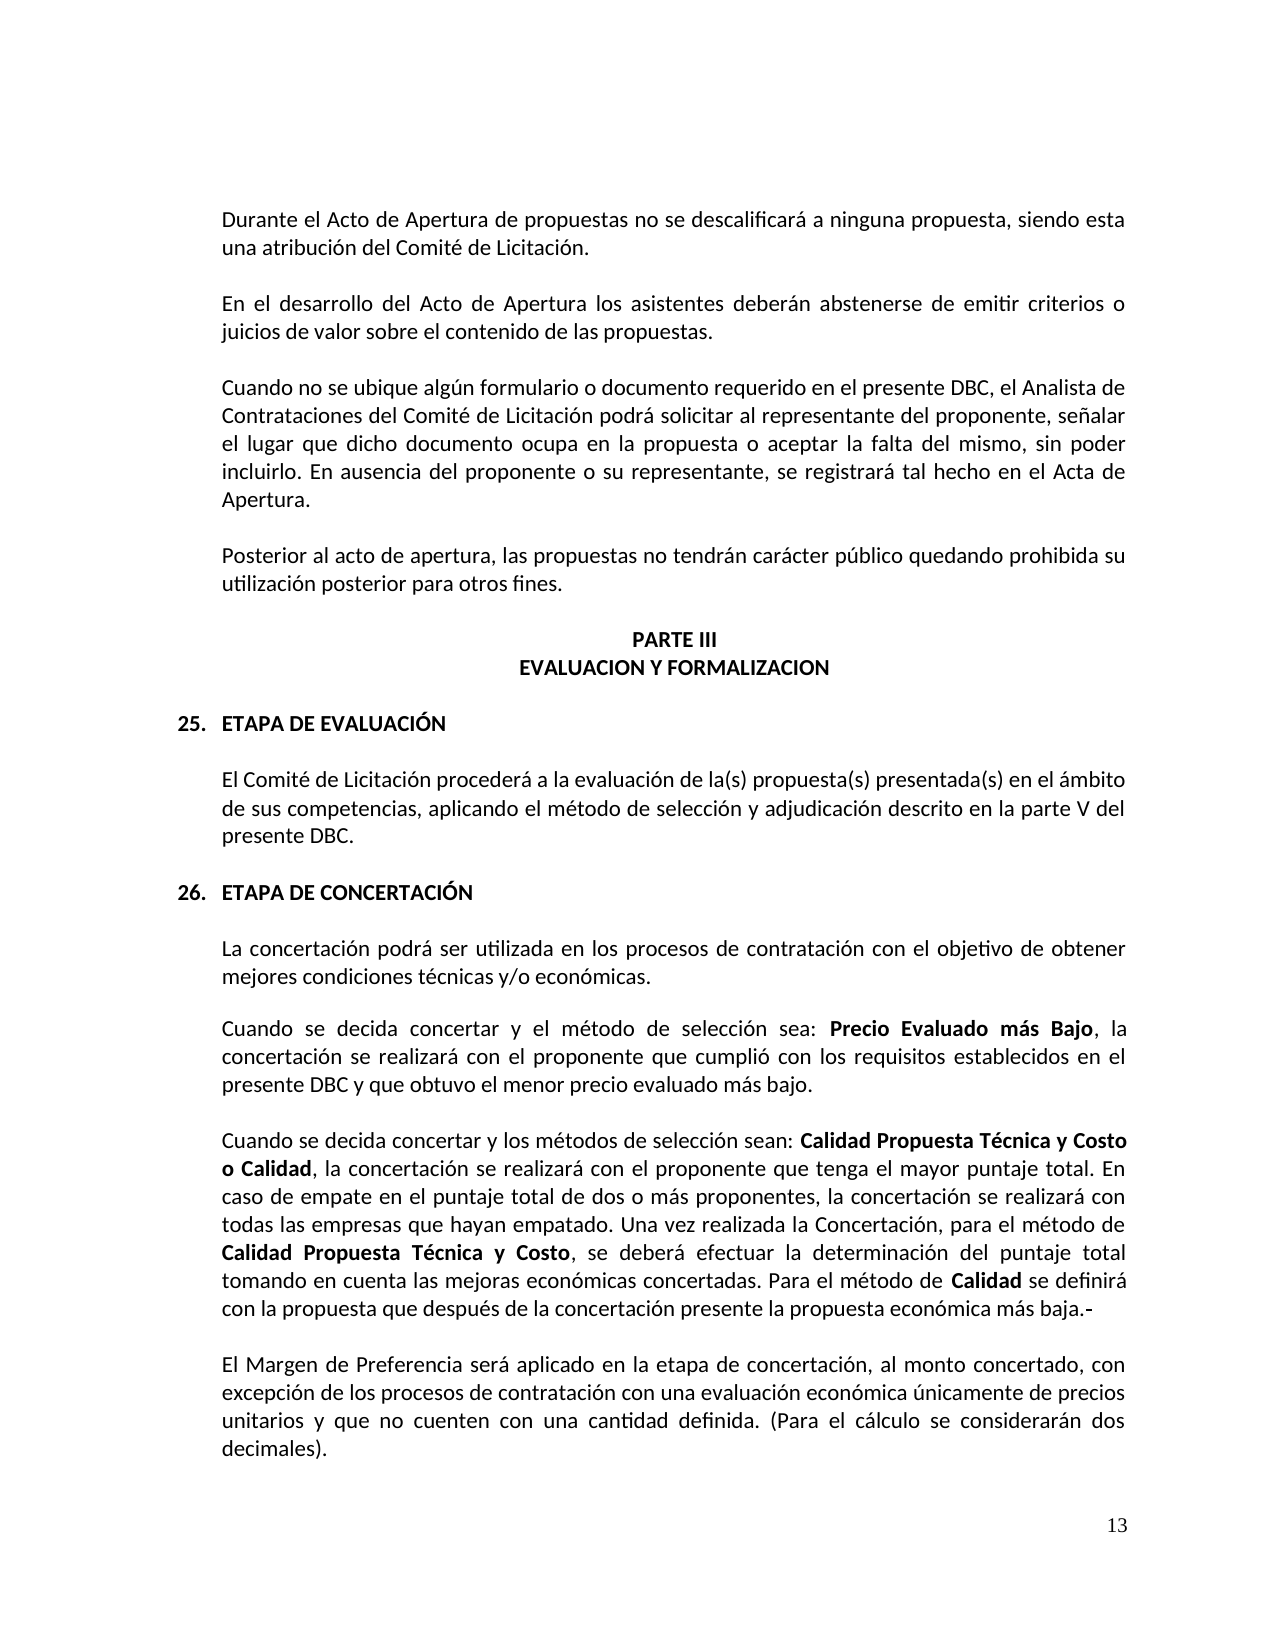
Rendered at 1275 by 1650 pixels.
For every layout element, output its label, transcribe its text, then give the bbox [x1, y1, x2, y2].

text El Comité de Licitación procederá a la evaluación de la(s) propuesta(s) presentada(s) en el ámbito de sus competencias, aplicando el método de selección y adjudicación descrito en la parte V del presente DBC. [222, 766, 1127, 850]
text PARTE III [222, 626, 1127, 653]
text La concertación podrá ser utilizada en los procesos de contratación con el objetivo de obtener mejores condiciones técnicas y/o económicas. [222, 934, 1127, 990]
text Posterior al acto de apertura, las propuestas no tendrán carácter público quedando prohibida su utilización posterior para otros fines. [222, 541, 1127, 597]
text Cuando se decida concertar y los métodos de selección sean: Calidad Propuesta Técnica y Costo o Calidad, la concertación se realizará con el proponente que tenga el mayor puntaje total. En caso de empate en el puntaje total de dos o más proponentes, la concertación se realizará con todas las empresas que hayan empatado. Una vez realizada la Concertación, para el método de Calidad Propuesta Técnica y Costo, se deberá efectuar la determinación del puntaje total tomando en cuenta las mejoras económicas concertadas. Para el método de Calidad se definirá con la propuesta que después de la concertación presente la propuesta económica más baja. [222, 1126, 1127, 1322]
text El Margen de Preferencia será aplicado en la etapa de concertación, al monto concertado, con excepción de los procesos de contratación con una evaluación económica únicamente de precios unitarios y que no cuenten con una cantidad definida. (Para el cálculo se considerarán dos decimales). [222, 1350, 1127, 1462]
text EVALUACION Y FORMALIZACION [222, 653, 1127, 682]
text Durante el Acto de Apertura de propuestas no se descalificará a ninguna propuesta, siendo esta una atribución del Comité de Licitación. [222, 205, 1127, 261]
text Cuando se decida concertar y el método de selección sea: Precio Evaluado más Bajo, la concertación se realizará con el proponente que cumplió con los requisitos establecidos en el presente DBC y que obtuvo el menor precio evaluado más bajo. [222, 1014, 1127, 1098]
text Cuando no se ubique algún formulario o documento requerido en el presente DBC, el Analista de Contrataciones del Comité de Licitación podrá solicitar al representante del proponente, señalar el lugar que dicho documento ocupa en la propuesta o aceptar la falta del mismo, sin poder incluirlo. En ausencia del proponente o su representante, se registrará tal hecho en el Acta de Apertura. [222, 373, 1127, 513]
text En el desarrollo del Acto de Apertura los asistentes deberán abstenerse de emitir criterios o juicios de valor sobre el contenido de las propuestas. [222, 289, 1127, 345]
list ETAPA DE CONCERTACIÓN [177, 878, 1127, 906]
list ETAPA DE EVALUACIÓN [177, 709, 1127, 738]
